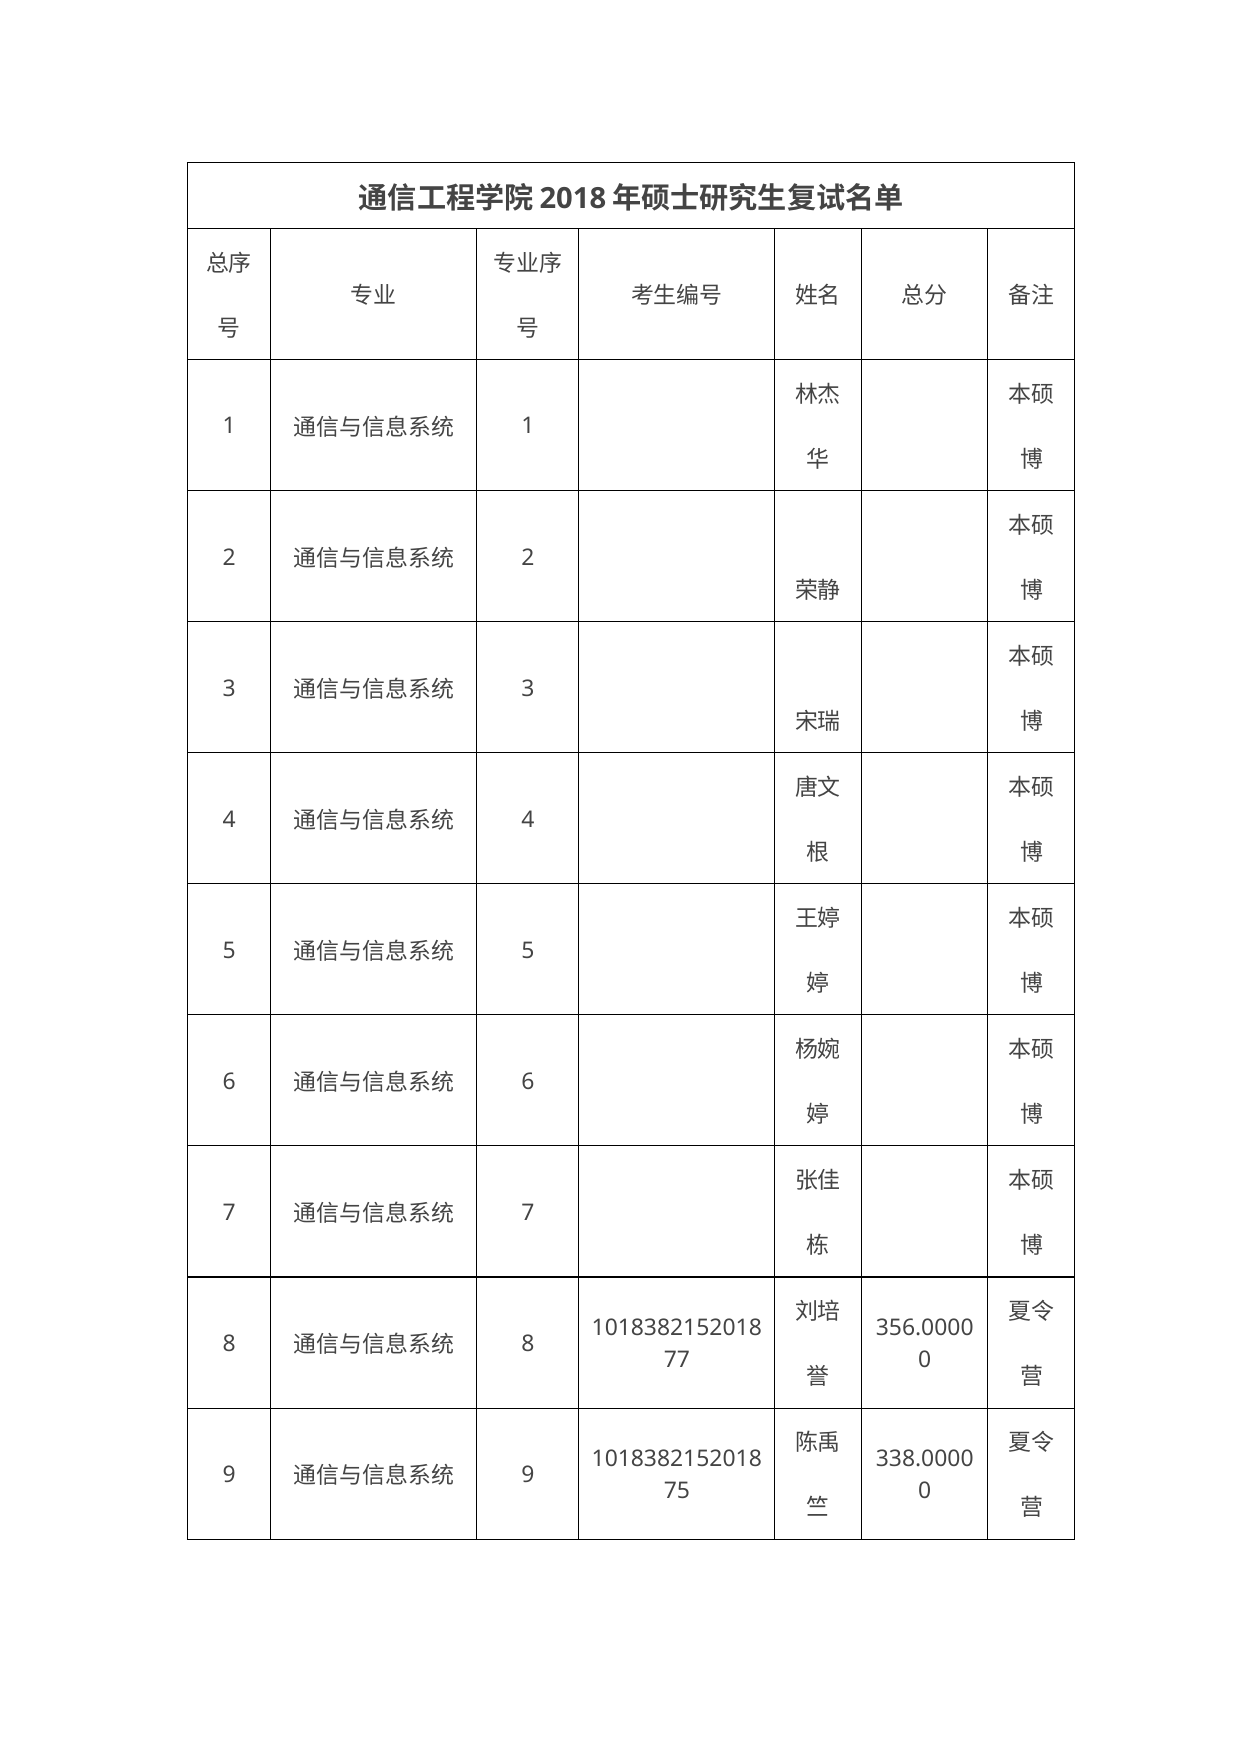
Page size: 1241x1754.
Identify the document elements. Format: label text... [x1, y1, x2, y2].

table_cell 1 [477, 360, 578, 490]
table_cell [862, 622, 987, 752]
table_cell 专业 [271, 229, 476, 359]
table_cell [862, 884, 987, 1014]
table_cell 宋瑞 [775, 622, 861, 752]
table_cell 张佳栋 [775, 1146, 861, 1276]
table_cell 通信与信息系统 [271, 622, 476, 752]
table_cell [579, 1146, 774, 1276]
table_cell 通信与信息系统 [271, 1278, 476, 1407]
table_cell 8 [477, 1278, 578, 1407]
table_cell 5 [188, 884, 270, 1014]
table_cell [579, 1015, 774, 1145]
table_cell 考生编号 [579, 229, 774, 359]
table_cell 本硕博 [988, 1146, 1074, 1276]
table_cell [862, 491, 987, 621]
table_cell 王婷婷 [775, 884, 861, 1014]
table_cell 本硕博 [988, 622, 1074, 752]
table_cell 8 [188, 1278, 270, 1407]
table_cell 9 [477, 1409, 578, 1538]
table_cell 2 [188, 491, 270, 621]
table_cell [579, 491, 774, 621]
table_header 通信工程学院2018年硕士研究生复试名单 [188, 163, 1074, 228]
table_cell 101838215201875 [579, 1409, 774, 1538]
table_cell 备注 [988, 229, 1074, 359]
table_cell 7 [188, 1146, 270, 1276]
table_cell 本硕博 [988, 1015, 1074, 1145]
table_cell 通信与信息系统 [271, 360, 476, 490]
table_cell 6 [477, 1015, 578, 1145]
table_cell 6 [188, 1015, 270, 1145]
table_cell 通信与信息系统 [271, 1146, 476, 1276]
table_cell 刘培誉 [775, 1278, 861, 1407]
table_cell 陈禹竺 [775, 1409, 861, 1538]
table_cell [862, 1146, 987, 1276]
table_cell 唐文根 [775, 753, 861, 883]
table_cell 通信与信息系统 [271, 1015, 476, 1145]
table_cell 本硕博 [988, 491, 1074, 621]
table_cell 姓名 [775, 229, 861, 359]
table_cell 1 [188, 360, 270, 490]
table_cell 专业序号 [477, 229, 578, 359]
table_cell 4 [188, 753, 270, 883]
table_cell [579, 884, 774, 1014]
table_cell 总序号 [188, 229, 270, 359]
table_cell [579, 753, 774, 883]
table_cell 356.00000 [862, 1278, 987, 1407]
table_cell 通信与信息系统 [271, 884, 476, 1014]
table_cell 通信与信息系统 [271, 753, 476, 883]
table_cell [579, 622, 774, 752]
table_cell 3 [477, 622, 578, 752]
table_cell 9 [188, 1409, 270, 1538]
table_cell 通信与信息系统 [271, 491, 476, 621]
table_cell 荣静 [775, 491, 861, 621]
table_cell [862, 360, 987, 490]
table_cell 本硕博 [988, 753, 1074, 883]
table_cell [862, 753, 987, 883]
table_cell 7 [477, 1146, 578, 1276]
table_cell [579, 360, 774, 490]
table_cell 本硕博 [988, 360, 1074, 490]
table_cell 4 [477, 753, 578, 883]
table_cell 本硕博 [988, 884, 1074, 1014]
table_cell 夏令营 [988, 1409, 1074, 1538]
table_cell 338.00000 [862, 1409, 987, 1538]
table_cell 101838215201877 [579, 1278, 774, 1407]
table_cell 5 [477, 884, 578, 1014]
table_cell 夏令营 [988, 1278, 1074, 1407]
table_cell 杨婉婷 [775, 1015, 861, 1145]
table_cell 3 [188, 622, 270, 752]
table_cell 通信与信息系统 [271, 1409, 476, 1538]
table_cell [862, 1015, 987, 1145]
table_cell 林杰华 [775, 360, 861, 490]
table_cell 总分 [862, 229, 987, 359]
table_cell 2 [477, 491, 578, 621]
